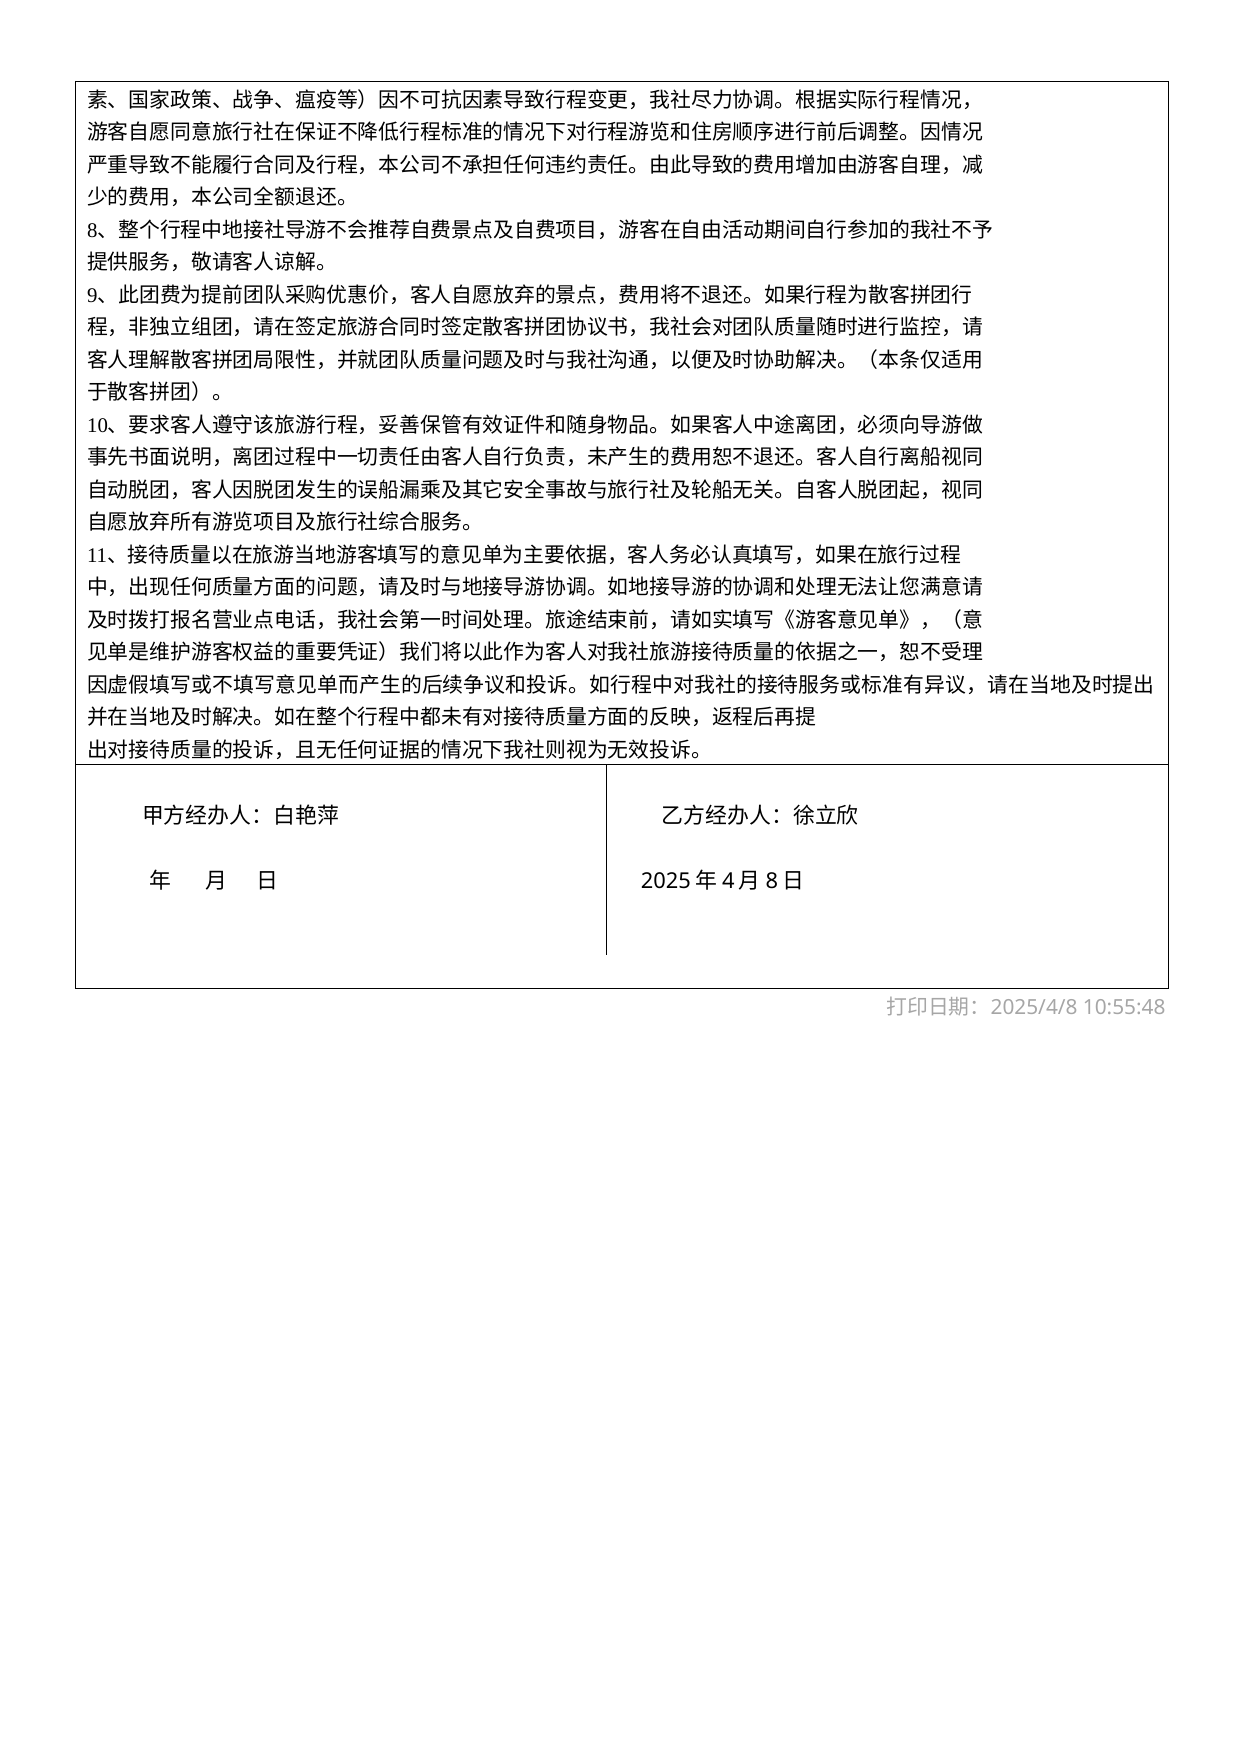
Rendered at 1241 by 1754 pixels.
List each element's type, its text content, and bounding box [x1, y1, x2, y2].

text 打印日期：2025/4/8 10:55:48 [75, 989, 1165, 1021]
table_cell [76, 82, 1168, 764]
table_cell [76, 765, 1168, 988]
